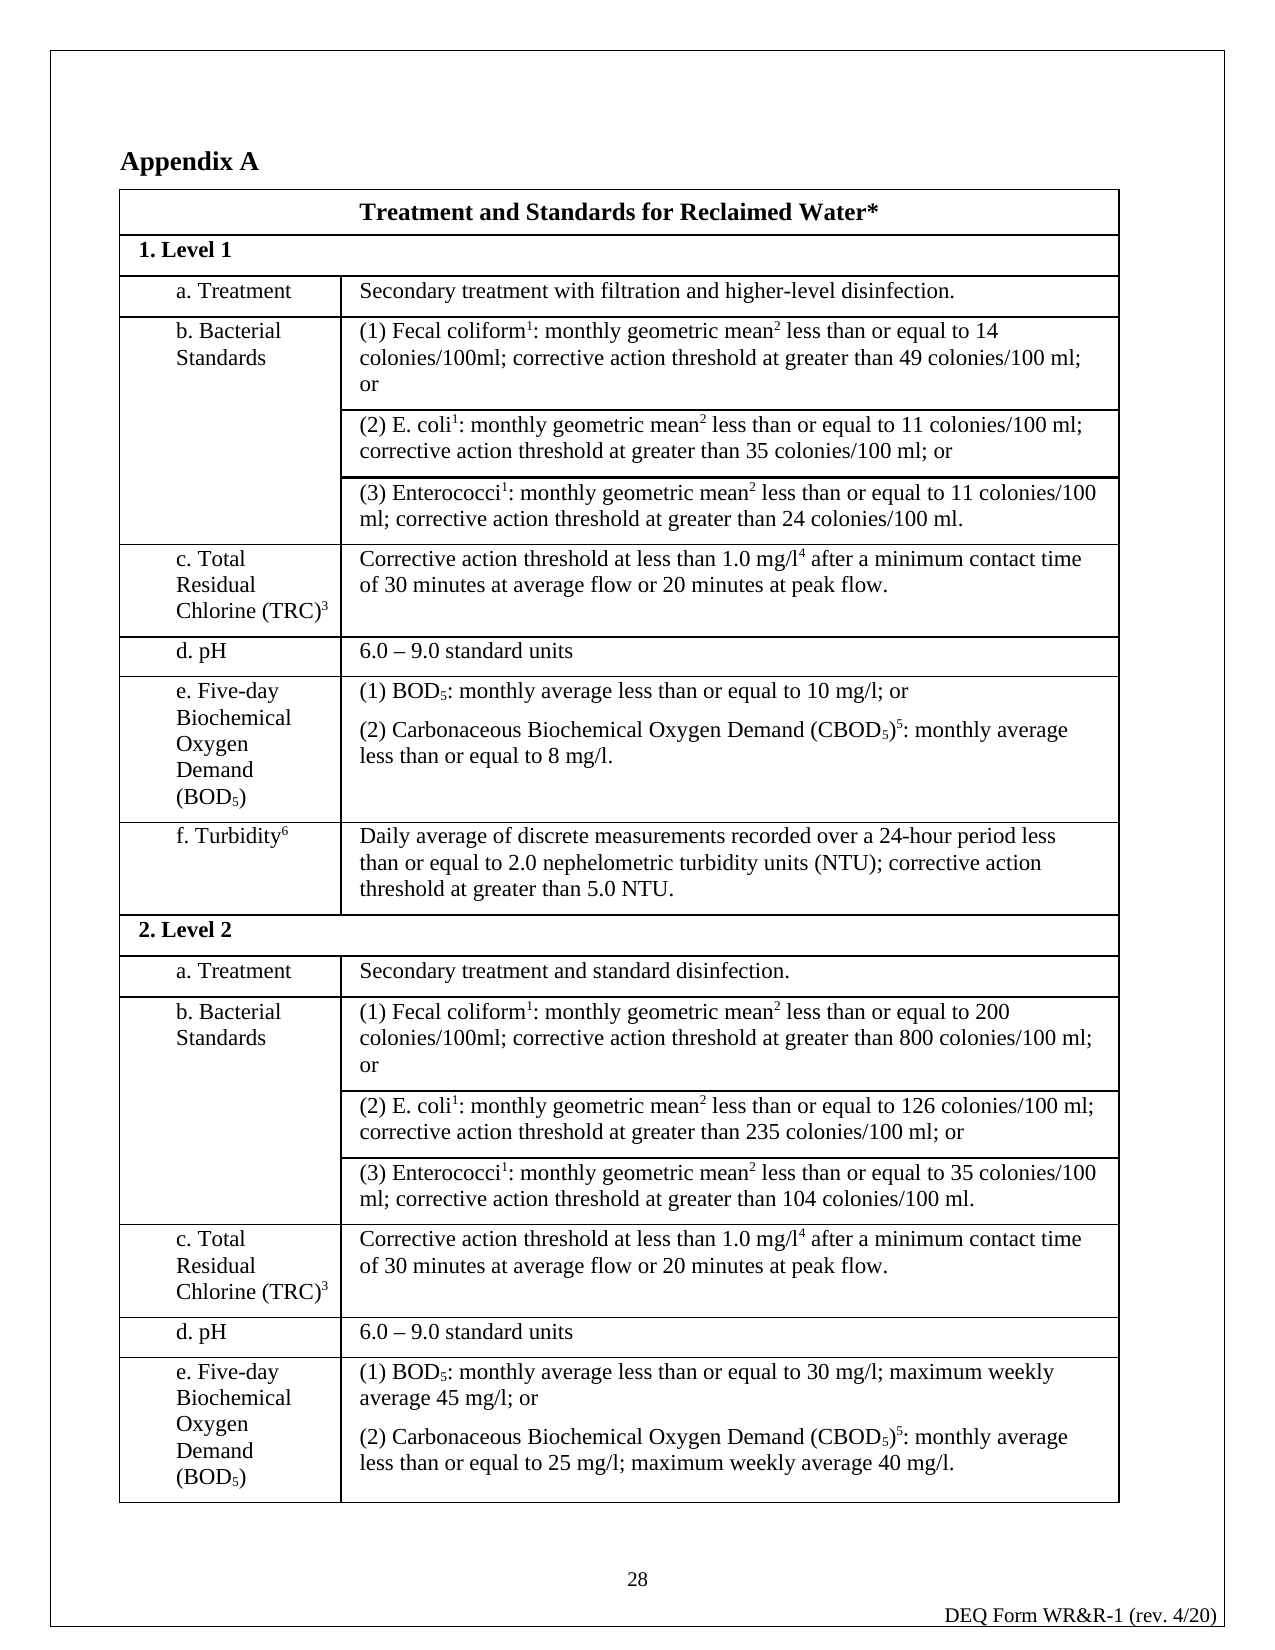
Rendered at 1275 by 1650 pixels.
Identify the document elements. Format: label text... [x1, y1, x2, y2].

table_cell Corrective action threshold at less than 1.0 mg/l4 after a minimum contact time of 30 minutes at average flow or 20 minutes at peak flow. [342, 1225, 1118, 1317]
table_cell 2. Level 2 [120, 916, 1118, 955]
table_cell e. Five-day Biochemical Oxygen Demand (BOD5) [120, 1358, 340, 1502]
table_cell Daily average of discrete measurements recorded over a 24-hour period less than or equal to 2.0 nephelometric turbidity units (NTU); corrective action threshold at greater than 5.0 NTU. [342, 823, 1118, 914]
table_cell (1) Fecal coliform1: monthly geometric mean2 less than or equal to 14 colonies/100ml; corrective action threshold at greater than 49 colonies/100 ml; or [342, 318, 1118, 409]
table_cell 6.0 – 9.0 standard units [342, 638, 1118, 676]
table_cell (1) BOD5: monthly average less than or equal to 30 mg/l; maximum weekly average 45 mg/l; or (2) Carbonaceous Biochemical Oxygen Demand (CBOD5)5: monthly average less than or equal to 25 mg/l; maximum weekly average 40 mg/l. [342, 1358, 1118, 1502]
table_cell a. Treatment [120, 277, 340, 316]
table_cell b. Bacterial Standards [120, 998, 340, 1224]
table_cell b. Bacterial Standards [120, 318, 340, 544]
table_cell Secondary treatment with filtration and higher-level disinfection. [342, 277, 1118, 316]
table_cell a. Treatment [120, 957, 340, 996]
table_cell 6.0 – 9.0 standard units [342, 1318, 1118, 1357]
table_cell d. pH [120, 1318, 340, 1357]
table_header Treatment and Standards for Reclaimed Water* [120, 190, 1118, 234]
table_cell c. Total Residual Chlorine (TRC)3 [120, 1225, 340, 1317]
table_cell (2) E. coli1: monthly geometric mean2 less than or equal to 126 colonies/100 ml; corrective action threshold at greater than 235 colonies/100 ml; or [342, 1092, 1118, 1157]
table_cell Secondary treatment and standard disinfection. [342, 957, 1118, 996]
table_cell e. Five-day Biochemical Oxygen Demand (BOD5) [120, 677, 340, 822]
table_cell 1. Level 1 [120, 236, 1118, 274]
table_cell (3) Enterococci1: monthly geometric mean2 less than or equal to 11 colonies/100 ml; corrective action threshold at greater than 24 colonies/100 ml. [342, 479, 1118, 544]
table_cell f. Turbidity6 [120, 823, 340, 914]
table_cell Corrective action threshold at less than 1.0 mg/l4 after a minimum contact time of 30 minutes at average flow or 20 minutes at peak flow. [342, 545, 1118, 636]
table_cell (2) E. coli1: monthly geometric mean2 less than or equal to 11 colonies/100 ml; corrective action threshold at greater than 35 colonies/100 ml; or [342, 411, 1118, 476]
table_cell (3) Enterococci1: monthly geometric mean2 less than or equal to 35 colonies/100 ml; corrective action threshold at greater than 104 colonies/100 ml. [342, 1159, 1118, 1224]
table_cell (1) Fecal coliform1: monthly geometric mean2 less than or equal to 200 colonies/100ml; corrective action threshold at greater than 800 colonies/100 ml; or [342, 998, 1118, 1090]
subtitle Appendix A [120, 145, 1155, 176]
table_cell d. pH [120, 638, 340, 676]
table_cell c. Total Residual Chlorine (TRC)3 [120, 545, 340, 636]
table_cell (1) BOD5: monthly average less than or equal to 10 mg/l; or (2) Carbonaceous Biochemical Oxygen Demand (CBOD5)5: monthly average less than or equal to 8 mg/l. [342, 677, 1118, 822]
